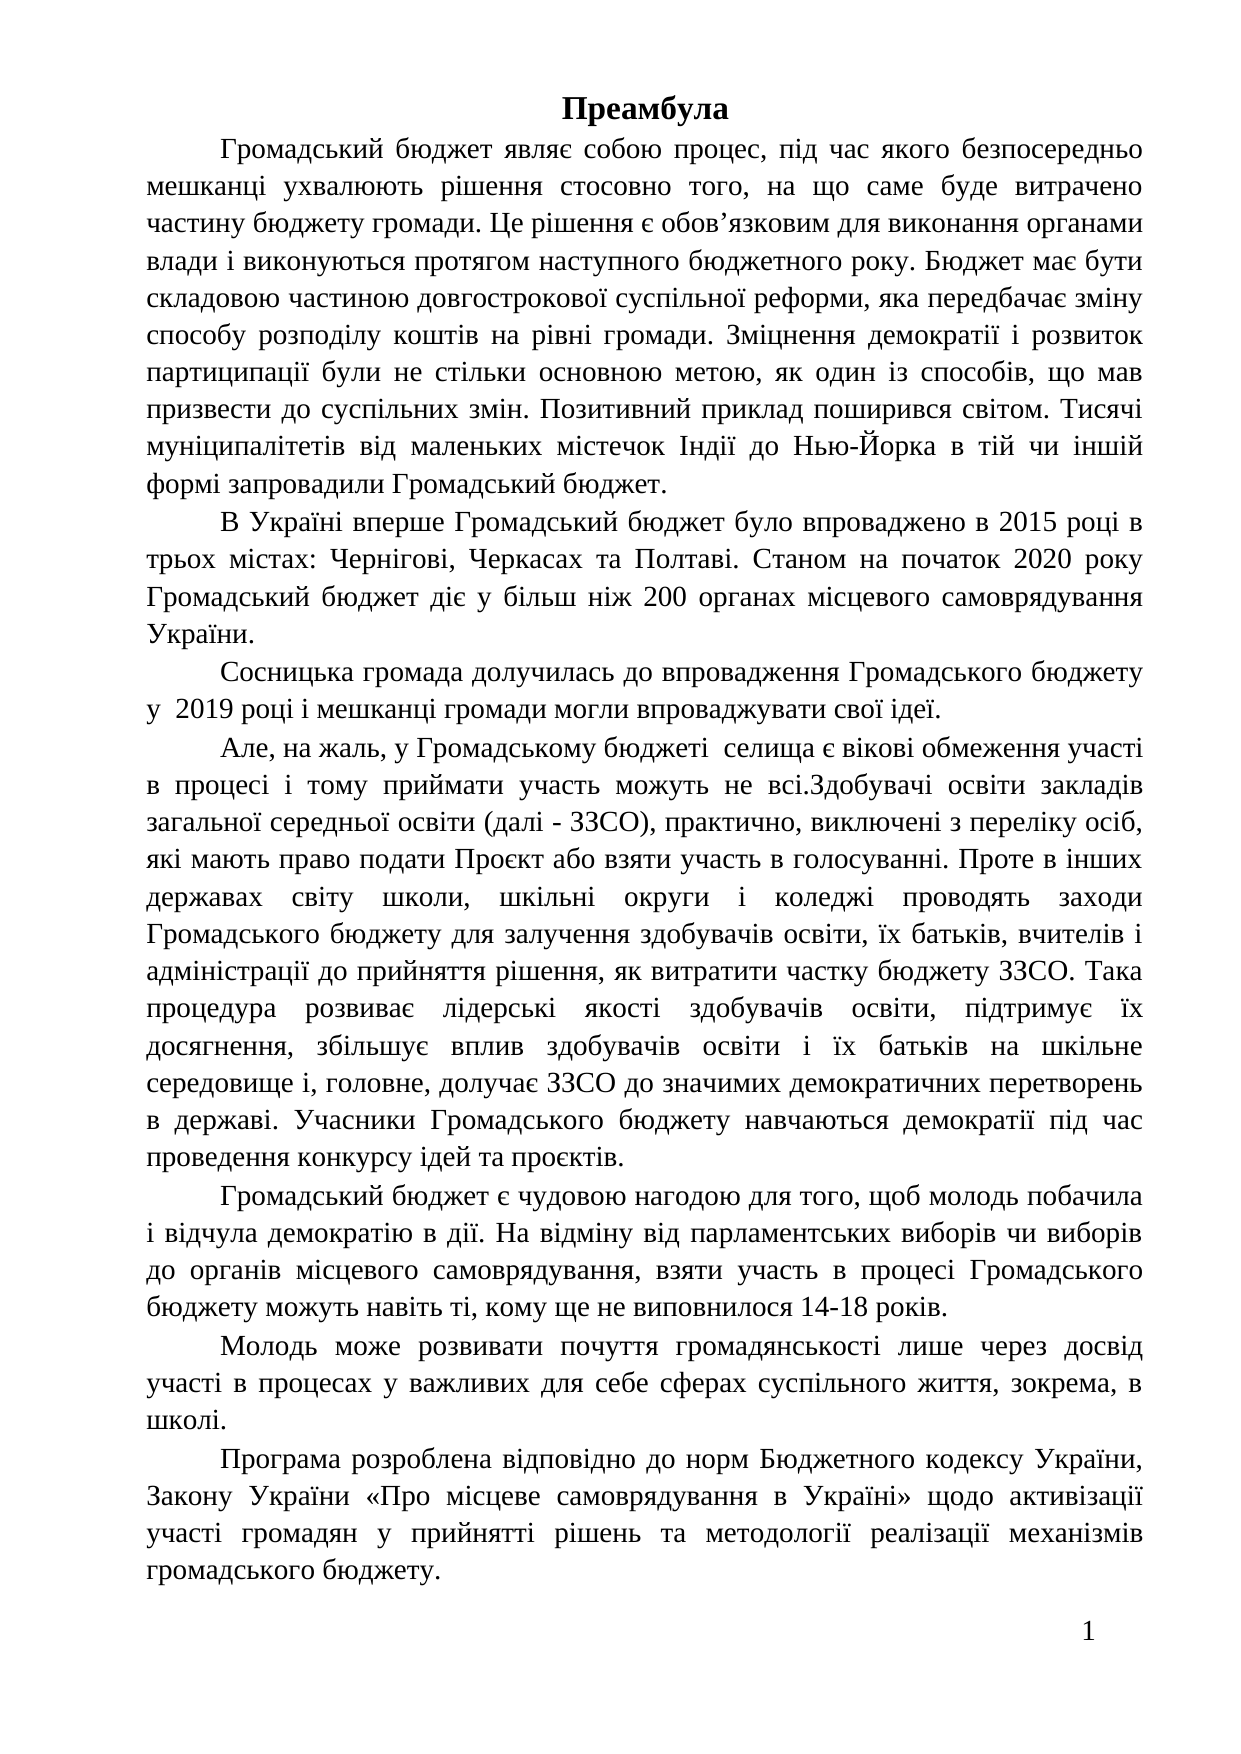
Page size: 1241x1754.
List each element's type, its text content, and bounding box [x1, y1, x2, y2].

text В Україні вперше Громадський бюджет було впроваджено в 2015 році в трьох містах: Чернігові, Черкасах та Полтаві. Станом на початок 2020 року Громадський бюджет діє у більш ніж 200 органах місцевого самоврядування України. [146, 504, 1144, 649]
subtitle Преамбула [148, 88, 1143, 127]
text Сосницька громада долучилась до впровадження Громадського бюджету у 2019 році і мешканці громади могли впроваджувати свої ідеї. [146, 654, 1144, 725]
text Громадський бюджет є чудовою нагодою для того, щоб молодь побачила і відчула демократію в дії. На відміну від парламентських виборів чи виборів до органів місцевого самоврядування, взяти участь в процесі Громадського бюджету можуть навіть ті, кому ще не виповнилося 14-18 років. [146, 1178, 1144, 1323]
text Громадський бюджет являє собою процес, під час якого безпосередньо мешканці ухвалюють рішення стосовно того, на що саме буде витрачено частину бюджету громади. Це рішення є обов’язковим для виконання органами влади і виконуються протягом наступного бюджетного року. Бюджет має бути складовою частиною довгострокової суспільної реформи, яка передбачає зміну способу розподілу коштів на рівні громади. Зміцнення демократії і розвиток партиципації були не стільки основною метою, як один із способів, що мав призвести до суспільних змін. Позитивний приклад поширився світом. Тисячі муніципалітетів від маленьких містечок Індії до Нью-Йорка в тій чи іншій формі запровадили Громадський бюджет. [146, 131, 1144, 499]
text Молодь може розвивати почуття громадянськості лише через досвід участі в процесах у важливих для себе сферах суспільного життя, зокрема, в школі. [146, 1328, 1144, 1436]
text Програма розроблена відповідно до норм Бюджетного кодексу України, Закону України «Про місцеве самоврядування в Україні» щодо активізації участі громадян у прийнятті рішень та методології реалізації механізмів громадського бюджету. [146, 1441, 1144, 1586]
text Але, на жаль, у Громадському бюджеті селища є вікові обмеження участі в процесі і тому приймати участь можуть не всі.Здобувачі освіти закладів загальної середньої освіти (далі - ЗЗСО), практично, виключені з переліку осіб, які мають право подати Проєкт або взяти участь в голосуванні. Проте в інших державах світу школи, шкільні округи і коледжі проводять заходи Громадського бюджету для залучення здобувачів освіти, їх батьків, вчителів і адміністрації до прийняття рішення, як витратити частку бюджету ЗЗСО. Така процедура розвиває лідерські якості здобувачів освіти, підтримує їх досягнення, збільшує вплив здобувачів освіти і їх батьків на шкільне середовище і, головне, долучає ЗЗСО до значимих демократичних перетворень в державі. Учасники Громадського бюджету навчаються демократії під час проведення конкурсу ідей та проєктів. [146, 730, 1144, 1173]
